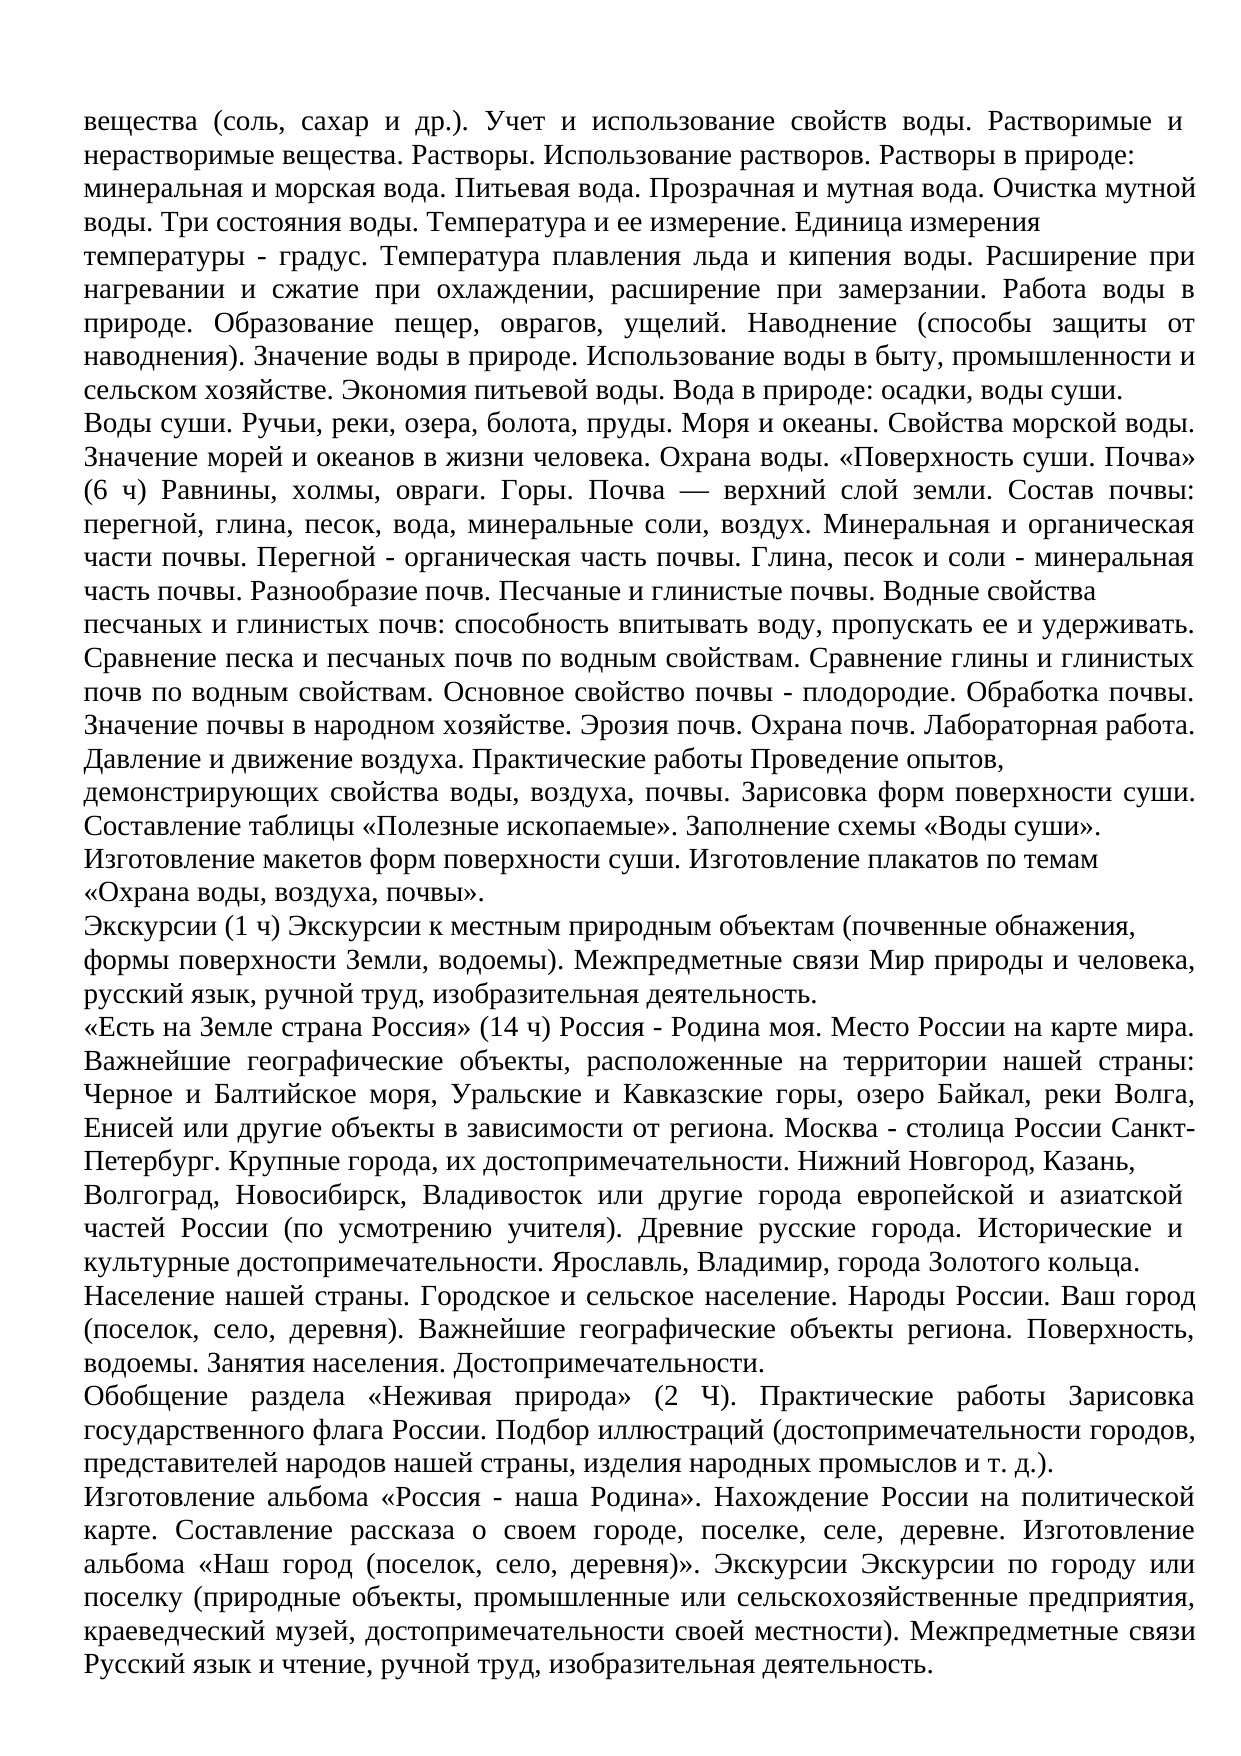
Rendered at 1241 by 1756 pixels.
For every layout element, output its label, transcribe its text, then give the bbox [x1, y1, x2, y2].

text температуры - градус. Температура плавления льда и кипения воды. Расширение при нагревании и сжатие при охлаждении, расширение при замерзании. Работа воды в природе. Образование пещер, оврагов, ущелий. Наводнение (способы защиты от наводнения). Значение воды в природе. Использование воды в быту, промышленности и сельском хозяйстве. Экономия питьевой воды. Вода в природе: осадки, воды суши. [83, 238, 1196, 405]
text «Есть на Земле страна Россия» (14 ч) Россия - Родина моя. Место России на карте мира. Важнейшие географические объекты, расположенные на территории нашей страны: Черное и Балтийское моря, Уральские и Кавказские горы, озеро Байкал, реки Волга, Енисей или другие объекты в зависимости от региона. Москва - столица России Санкт- Петербург. Крупные города, их достопримечательности. Нижний Новгород, Казань, [83, 1009, 1196, 1177]
text минеральная и морская вода. Питьевая вода. Прозрачная и мутная вода. Очистка мутной воды. Три состояния воды. Температура и ее измерение. Единица измерения [83, 171, 1196, 238]
text вещества (соль, сахар и др.). Учет и использование свойств воды. Растворимые и нерастворимые вещества. Растворы. Использование растворов. Растворы в природе: [83, 103, 1184, 171]
text демонстрирующих свойства воды, воздуха, почвы. Зарисовка форм поверхности суши. Составление таблицы «Полезные ископаемые». Заполнение схемы «Воды суши». [83, 774, 1196, 841]
text Волгоград, Новосибирск, Владивосток или другие города европейской и азиатской частей России (по усмотрению учителя). Древние русские города. Исторические и культурные достопримечательности. Ярославль, Владимир, города Золотого кольца. [83, 1177, 1184, 1278]
text Экскурсии (1 ч) Экскурсии к местным природным объектам (почвенные обнажения, [83, 908, 1196, 942]
text Население нашей страны. Городское и сельское население. Народы России. Ваш город (поселок, село, деревня). Важнейшие географические объекты региона. Поверхность, водоемы. Занятия населения. Достопримечательности. [83, 1278, 1196, 1378]
text Обобщение раздела «Неживая природа» (2 Ч). Практические работы Зарисовка государственного флага России. Подбор иллюстраций (достопримечательности городов, представителей народов нашей страны, изделия народных промыслов и т. д.). [83, 1378, 1196, 1479]
text песчаных и глинистых почв: способность впитывать воду, пропускать ее и удерживать. Сравнение песка и песчаных почв по водным свойствам. Сравнение глины и глинистых почв по водным свойствам. Основное свойство почвы - плодородие. Обработка почвы. Значение почвы в народном хозяйстве. Эрозия почв. Охрана почв. Лабораторная работа. Давление и движение воздуха. Практические работы Проведение опытов, [83, 607, 1196, 774]
text Изготовление альбома «Россия - наша Родина». Нахождение России на политической карте. Составление рассказа о своем городе, поселке, селе, деревне. Изготовление альбома «Наш город (поселок, село, деревня)». Экскурсии Экскурсии по городу или поселку (природные объекты, промышленные или сельскохозяйственные предприятия, краеведческий музей, достопримечательности своей местности). Межпредметные связи Русский язык и чтение, ручной труд, изобразительная деятельность. [83, 1479, 1196, 1680]
text «Охрана воды, воздуха, почвы». [83, 875, 1196, 908]
text Изготовление макетов форм поверхности суши. Изготовление плакатов по темам [83, 841, 1196, 875]
text Воды суши. Ручьи, реки, озера, болота, пруды. Моря и океаны. Свойства морской воды. Значение морей и океанов в жизни человека. Охрана воды. «Поверхность суши. Почва» (6 ч) Равнины, холмы, овраги. Горы. Почва — верхний слой земли. Состав почвы: перегной, глина, песок, вода, минеральные соли, воздух. Минеральная и органическая части почвы. Перегной - органическая часть почвы. Глина, песок и соли - минеральная часть почвы. Разнообразие почв. Песчаные и глинистые почвы. Водные свойства [83, 405, 1196, 607]
text формы поверхности Земли, водоемы). Межпредметные связи Мир природы и человека, русский язык, ручной труд, изобразительная деятельность. [83, 942, 1196, 1009]
